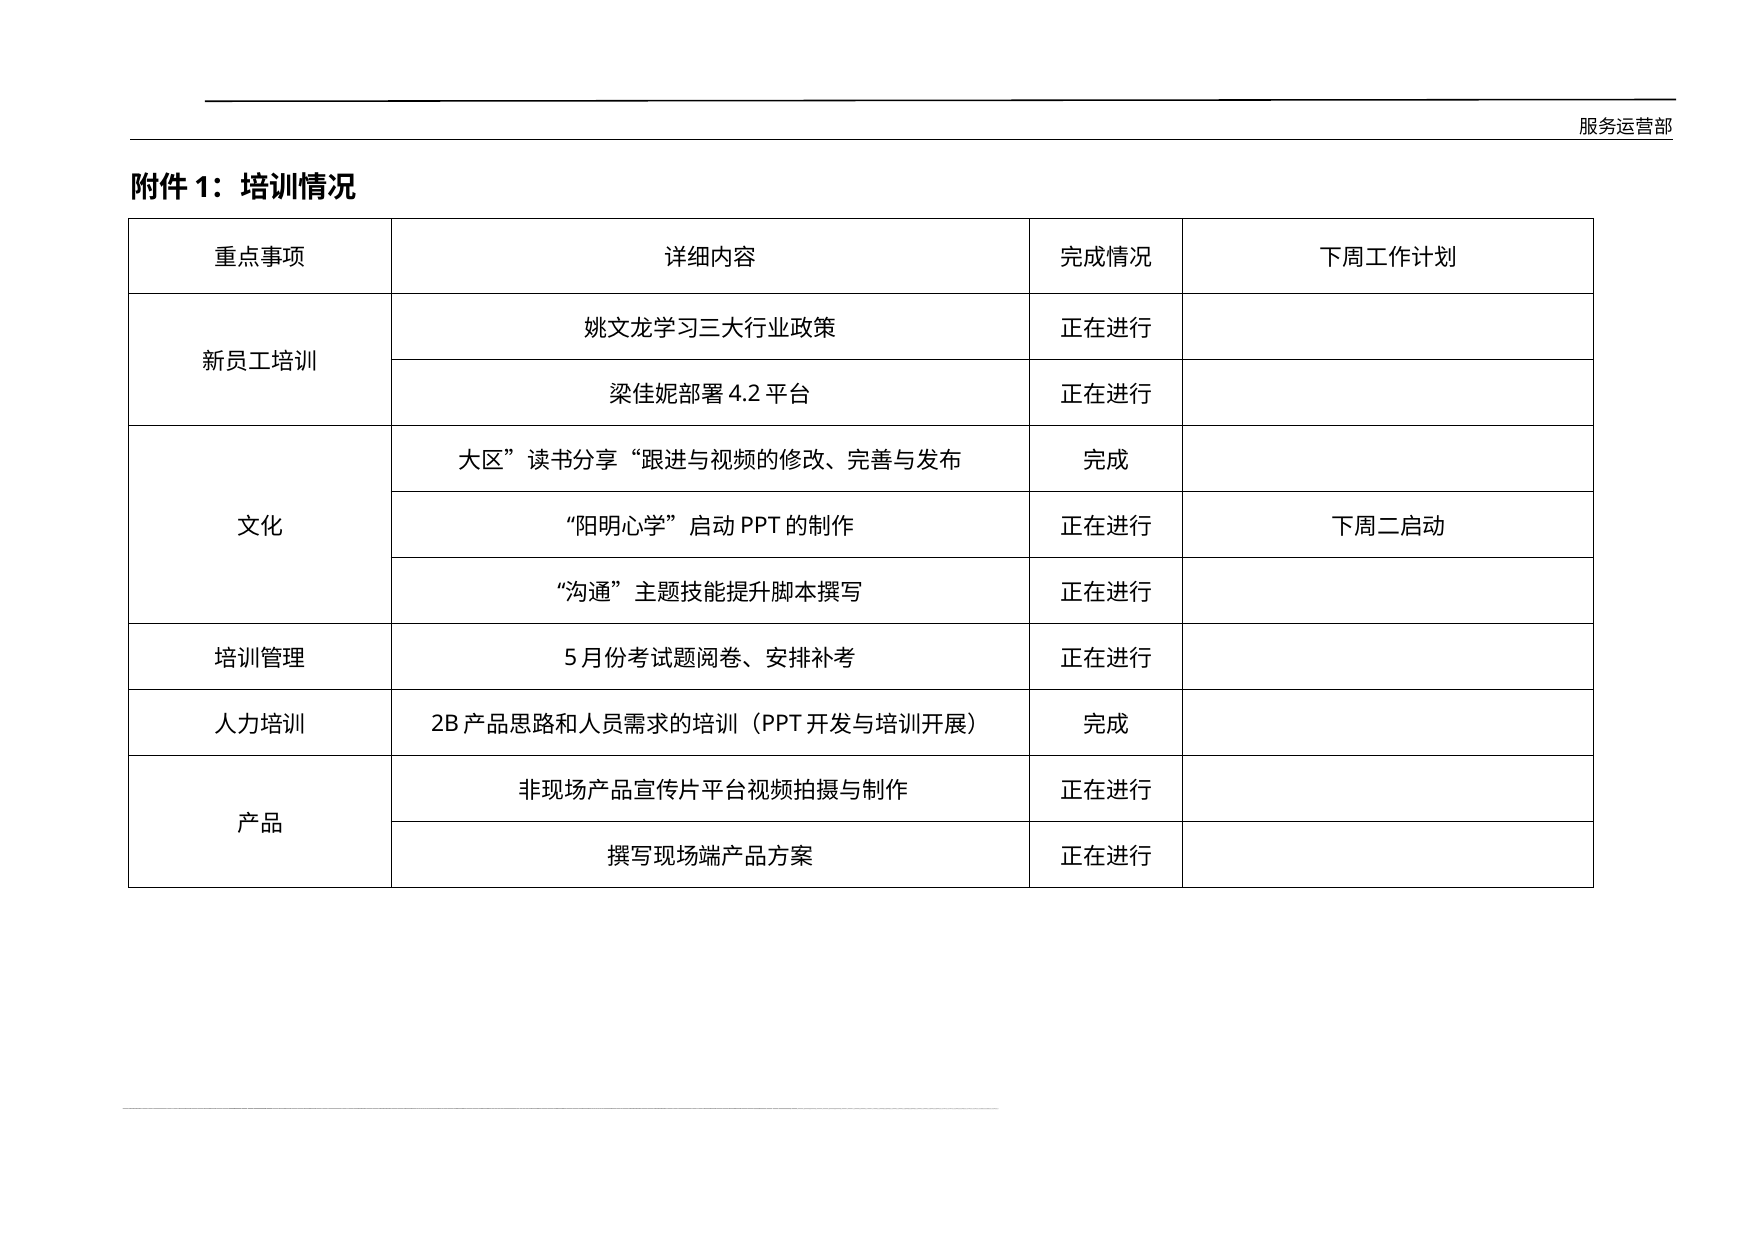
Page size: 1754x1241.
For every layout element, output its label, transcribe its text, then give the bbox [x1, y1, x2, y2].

table_cell [1183, 426, 1593, 491]
table_cell 下周二启动 [1183, 492, 1593, 557]
table_cell 正在进行 [1030, 756, 1182, 821]
text 附件1：培训情况 [130, 153, 1614, 218]
table_cell 梁佳妮部署4.2平台 [392, 360, 1029, 425]
table_cell [1183, 624, 1593, 689]
table_cell 人力培训 [129, 690, 391, 755]
table_cell 完成 [1030, 426, 1182, 491]
table_cell [1183, 360, 1593, 425]
table_cell [1183, 756, 1593, 821]
table_header 完成情况 [1030, 219, 1182, 293]
table_cell 大区”读书分享“跟进与视频的修改、完善与发布 [392, 426, 1029, 491]
table_cell 培训管理 [129, 624, 391, 689]
table_cell [1183, 294, 1593, 359]
table_cell 正在进行 [1030, 294, 1182, 359]
table_cell 文化 [129, 426, 391, 623]
table_cell [1183, 558, 1593, 623]
table_cell [1183, 822, 1593, 887]
table_cell 产品 [129, 756, 391, 887]
table_header 下周工作计划 [1183, 219, 1593, 293]
table_cell 非现场产品宣传片平台视频拍摄与制作 [392, 756, 1029, 821]
table_header 重点事项 [129, 219, 391, 293]
table_cell “阳明心学”启动PPT的制作 [392, 492, 1029, 557]
table_cell 新员工培训 [129, 294, 391, 425]
table_cell 撰写现场端产品方案 [392, 822, 1029, 887]
table_cell 正在进行 [1030, 822, 1182, 887]
table_cell 5月份考试题阅卷、安排补考 [392, 624, 1029, 689]
table_cell “沟通”主题技能提升脚本撰写 [392, 558, 1029, 623]
table_cell 正在进行 [1030, 558, 1182, 623]
table_cell 姚文龙学习三大行业政策 [392, 294, 1029, 359]
table_cell [1183, 690, 1593, 755]
table_cell 2B产品思路和人员需求的培训（PPT开发与培训开展） [392, 690, 1029, 755]
table_cell 完成 [1030, 690, 1182, 755]
table_cell 正在进行 [1030, 492, 1182, 557]
table_cell 正在进行 [1030, 624, 1182, 689]
table_header 详细内容 [392, 219, 1029, 293]
table_cell 正在进行 [1030, 360, 1182, 425]
